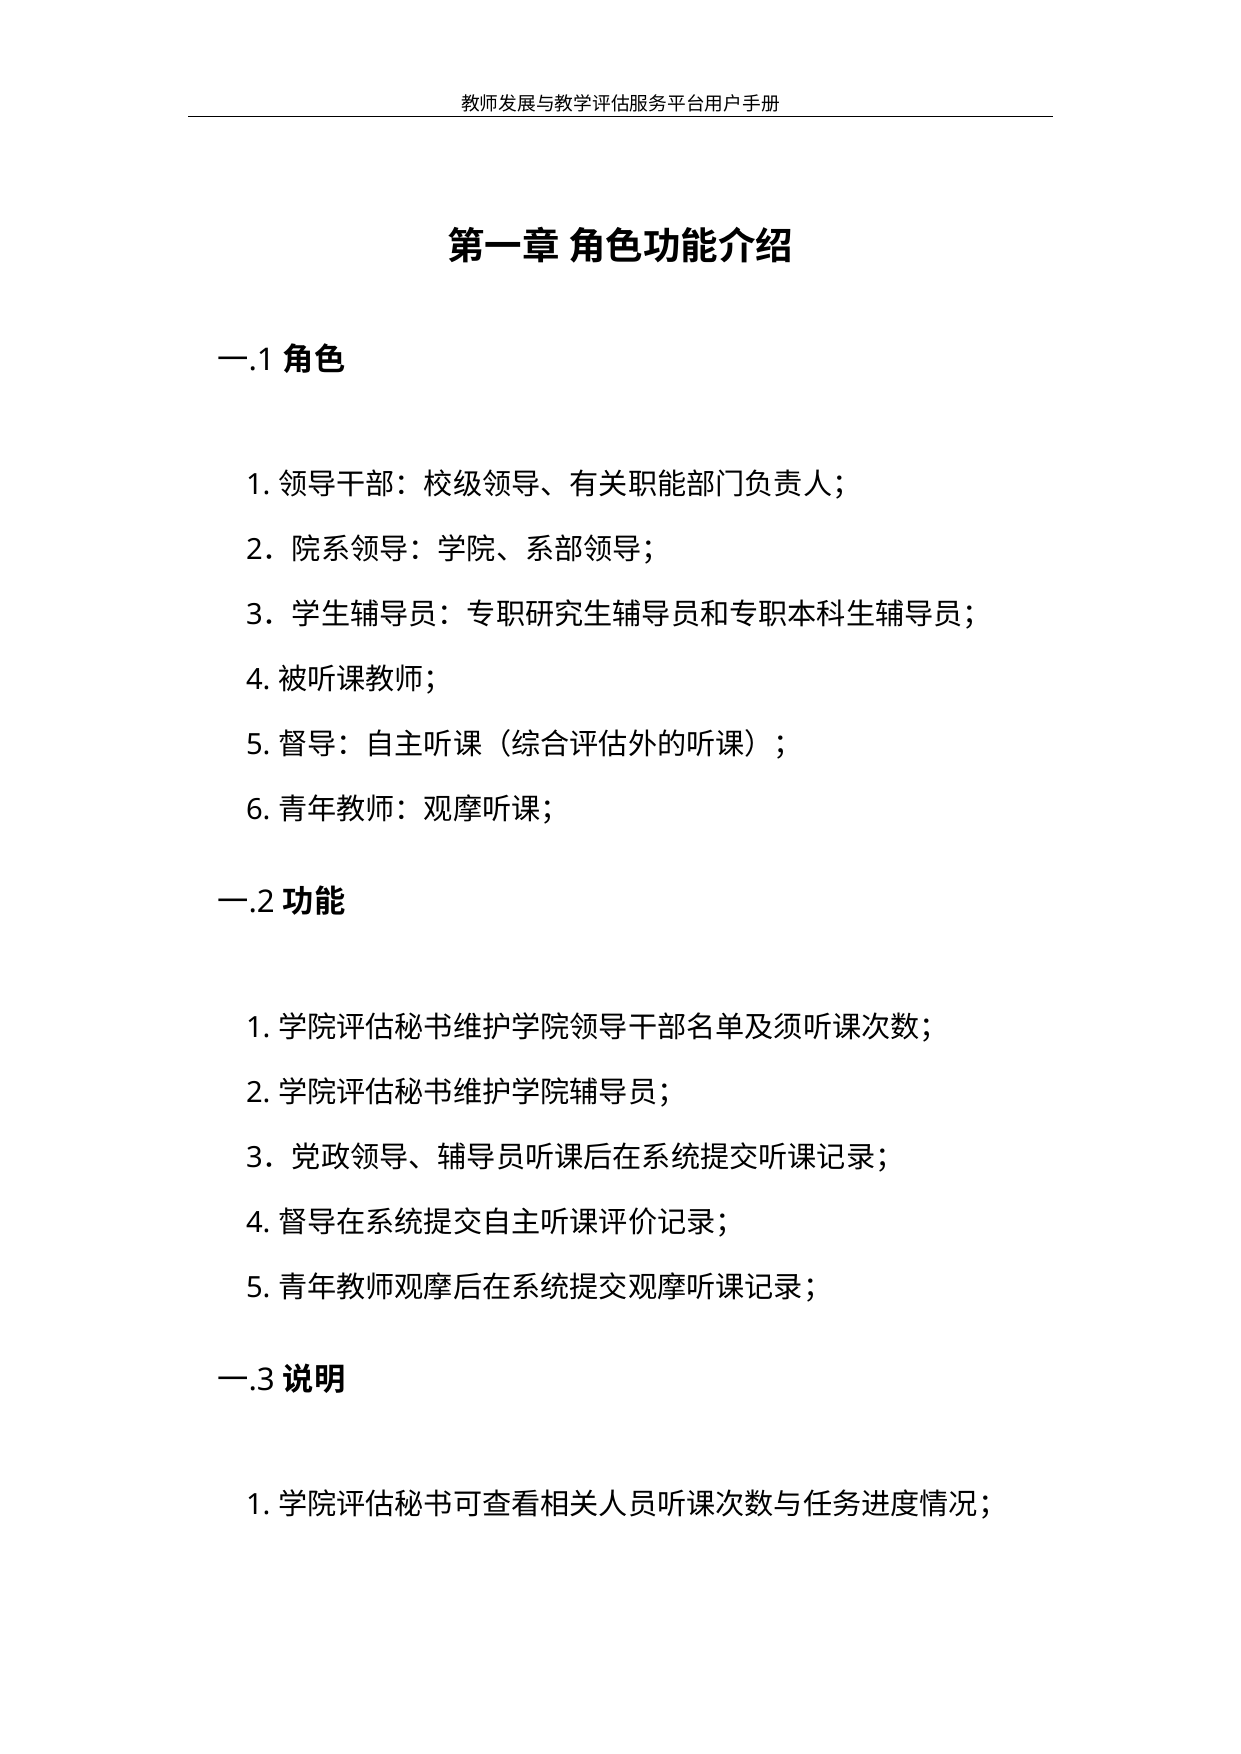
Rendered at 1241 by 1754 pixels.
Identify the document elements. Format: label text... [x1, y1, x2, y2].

text 1. 学院评估秘书维护学院领导干部名单及须听课次数； [187, 992, 1053, 1057]
text 1. 领导干部：校级领导、有关职能部门负责人； [187, 450, 1053, 515]
subtitle 说明 [217, 1344, 1053, 1409]
text 2. 学院评估秘书维护学院辅导员； [187, 1057, 1053, 1122]
text 6. 青年教师：观摩听课； [187, 775, 1053, 840]
text 5. 督导：自主听课（综合评估外的听课）； [187, 710, 1053, 775]
text 4. 被听课教师； [187, 645, 1053, 710]
subtitle 角色功能介绍 [187, 211, 1053, 276]
text 1. 学院评估秘书可查看相关人员听课次数与任务进度情况； [187, 1469, 1053, 1534]
text 4. 督导在系统提交自主听课评价记录； [187, 1187, 1053, 1252]
subtitle 功能 [217, 867, 1053, 932]
text 5. 青年教师观摩后在系统提交观摩听课记录； [187, 1252, 1053, 1317]
text 3．学生辅导员：专职研究生辅导员和专职本科生辅导员； [187, 580, 1053, 645]
subtitle 角色 [217, 324, 1053, 389]
text 3．党政领导、辅导员听课后在系统提交听课记录； [187, 1122, 1053, 1187]
text 2．院系领导：学院、系部领导； [187, 515, 1053, 580]
